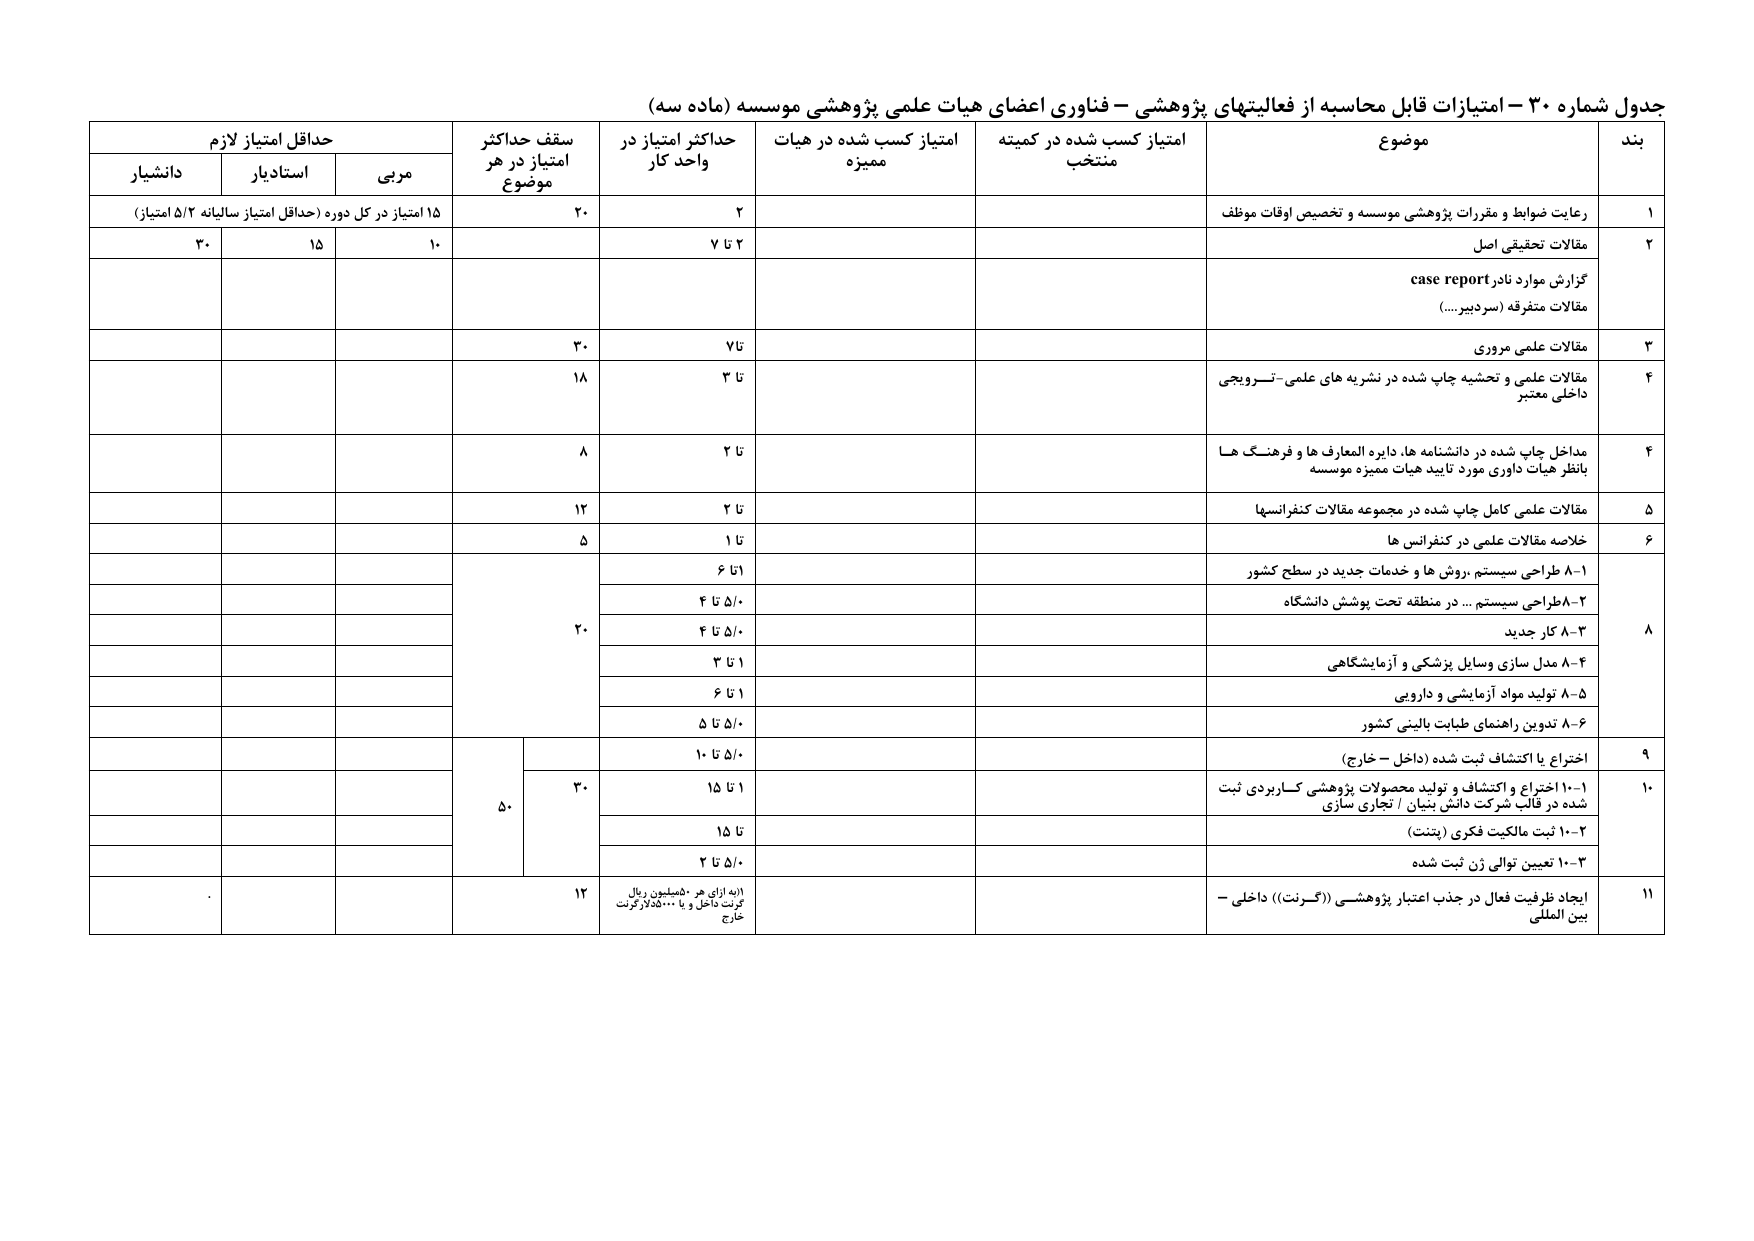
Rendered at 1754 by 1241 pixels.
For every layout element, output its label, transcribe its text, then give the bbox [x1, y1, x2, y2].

table_cell [336, 677, 452, 706]
table_cell [90, 707, 221, 737]
table_cell 4 [1599, 361, 1664, 434]
table_cell [336, 877, 452, 933]
table_cell 10-2 ثبت مالكيت فكري (پتنت) [1207, 816, 1598, 845]
table_cell [756, 816, 975, 845]
table_cell [756, 524, 975, 553]
table_cell [976, 493, 1206, 522]
table_cell دانشيار [90, 154, 221, 195]
table_cell 15 [222, 228, 335, 257]
table_cell [976, 816, 1206, 845]
table_cell [976, 677, 1206, 706]
table_cell تا 1 [600, 524, 755, 553]
table_cell 20 [453, 196, 599, 227]
table_cell [90, 259, 221, 329]
table_cell 1 تا 15 [600, 771, 755, 814]
table_cell 5/0 تا 4 [600, 615, 755, 645]
table_cell [336, 738, 452, 770]
table_cell 8-2طراحي سيستم ... در منطقه تحت پوشش دانشگاه [1207, 585, 1598, 614]
table_cell 10 [336, 228, 452, 257]
table_cell 2 [1599, 228, 1664, 329]
table_cell استاديار [222, 154, 335, 195]
table_cell 5/0 تا 2 [600, 846, 755, 876]
table_cell 10-3 تعيين توالي ژن ثبت شده [1207, 846, 1598, 876]
table_cell 1تا 6 [600, 554, 755, 584]
table_cell [756, 585, 975, 614]
table_cell [336, 771, 452, 814]
table_cell [976, 877, 1206, 933]
table_cell مقالات علمي و تحشيه چاپ شده در نشريه هاي علمي-ترويجي داخلي معتبر [1207, 361, 1598, 434]
table_cell [756, 707, 975, 737]
table_cell مقالات علمي مروري [1207, 330, 1598, 360]
table_cell [90, 738, 221, 770]
table_cell [756, 771, 975, 814]
table_cell [336, 707, 452, 737]
table_cell [976, 738, 1206, 770]
table_cell [976, 585, 1206, 614]
table_cell 30 [90, 228, 221, 257]
table_cell 3 [1599, 330, 1664, 360]
table_cell [756, 615, 975, 645]
table_header بند [1599, 122, 1664, 195]
table_cell 10-1 اختراع و اكتشاف و توليد محصولات پژوهشي كاربردي ثبت شده در قالب شركت دانش بنيان / تجاري سازي [1207, 771, 1598, 814]
table_cell 8-5 توليد مواد آزمايشي و دارويي [1207, 677, 1598, 706]
table_cell [222, 677, 335, 706]
table_header حداقل امتياز لازم [90, 122, 452, 153]
table_cell [90, 330, 221, 360]
table_cell [90, 846, 221, 876]
table_cell [336, 816, 452, 845]
table_cell [222, 816, 335, 845]
table_header سقف حداكثر امتياز در هر موضوع [453, 122, 599, 195]
table_cell [453, 738, 523, 770]
table_cell تا7 [600, 330, 755, 360]
table_cell 5/0 تا 10 [600, 738, 755, 770]
table_cell [976, 646, 1206, 676]
table_cell 5/0 تا 4 [600, 585, 755, 614]
table_cell 5 [453, 524, 599, 553]
table_cell 50 [453, 770, 523, 876]
table_header حداكثر امتياز در واحد كار [600, 122, 755, 195]
table_cell [756, 196, 975, 227]
table_cell 6 [1599, 524, 1664, 553]
table_cell مربي [336, 154, 452, 195]
table_cell [222, 585, 335, 614]
table_cell مداخل چاپ شده در دانشنامه ها، دايره المعارف ها و فرهنگ ها بانظر هيات داوري مورد تاييد هيات مميزه موسسه [1207, 435, 1598, 492]
table_cell [976, 361, 1206, 434]
table_cell 8 [1599, 554, 1664, 737]
table_cell [756, 435, 975, 492]
table_cell [453, 259, 599, 329]
table_cell [976, 196, 1206, 227]
table_cell [90, 677, 221, 706]
table_header امتياز كسب شده در هيات مميزه [756, 122, 975, 195]
table_cell [336, 361, 452, 434]
table_cell 1(به ازاي هر 50ميليون ريال گرنت داخل و يا 5000دلارگرنت خارج [600, 877, 755, 933]
table_cell [222, 877, 335, 933]
table_cell [222, 259, 335, 329]
table_cell 12 [453, 877, 599, 933]
table_cell [336, 493, 452, 522]
table_cell 30 [453, 330, 599, 360]
table_cell 15 امتياز در كل دوره (حداقل امتياز ساليانه 5/2 امتياز) [90, 196, 452, 227]
table_cell [90, 771, 221, 814]
table_cell [336, 435, 452, 492]
table_cell [976, 228, 1206, 257]
table_cell [336, 554, 452, 584]
table_cell [976, 771, 1206, 814]
table_cell [336, 615, 452, 645]
table_cell [336, 846, 452, 876]
table_cell 8-4 مدل سازي وسايل پزشكي و آزمايشگاهي [1207, 646, 1598, 676]
table_header امتياز كسب شده در كميته منتخب [976, 122, 1206, 195]
table_cell 5 [1599, 493, 1664, 522]
table_cell . [90, 877, 221, 933]
table_cell [336, 585, 452, 614]
table_cell [756, 646, 975, 676]
table_cell [600, 259, 755, 329]
table_cell رعايت ضوابط و مقررات پژوهشي موسسه و تخصيص اوقات موظف [1207, 196, 1598, 227]
table_cell [976, 435, 1206, 492]
table_cell 8-6 تدوين راهنماي طبابت باليني كشور [1207, 707, 1598, 737]
table_cell [976, 259, 1206, 329]
table_cell 12 [453, 493, 599, 522]
table_cell [336, 524, 452, 553]
table_cell [90, 646, 221, 676]
table_header موضوع [1207, 122, 1598, 195]
table_cell [90, 435, 221, 492]
table_cell [976, 330, 1206, 360]
table_cell 1 [1599, 196, 1664, 227]
table_cell 30 [524, 771, 599, 876]
table_cell [976, 707, 1206, 737]
table_cell [222, 707, 335, 737]
table_cell [90, 585, 221, 614]
table_cell 8-1 طراحي سيستم ،روش ها و خدمات جديد در سطح كشور [1207, 554, 1598, 584]
table_cell [756, 361, 975, 434]
table_cell 1 تا 6 [600, 677, 755, 706]
table_cell اختراع يا اكتشاف ثبت شده (داخل – خارج) [1207, 738, 1598, 770]
table_cell [524, 738, 599, 770]
table_cell [976, 524, 1206, 553]
table_cell [222, 524, 335, 553]
table_cell [336, 646, 452, 676]
table_cell [976, 615, 1206, 645]
table_cell [222, 435, 335, 492]
table_cell [222, 330, 335, 360]
table_cell خلاصه مقالات علمي در كنفرانس ها [1207, 524, 1598, 553]
table_cell ايجاد ظرفيت فعال در جذب اعتبار پژوهشي ((گرنت)) داخلي – بين المللي [1207, 877, 1598, 933]
table_cell [222, 846, 335, 876]
table_cell [336, 259, 452, 329]
table_cell [976, 554, 1206, 584]
table_cell [756, 738, 975, 770]
table_cell گزارش موارد نادرcase report مقالات متفرقه (سردبير....) [1207, 259, 1598, 329]
table_cell [756, 554, 975, 584]
table_cell [90, 524, 221, 553]
table_cell [222, 771, 335, 814]
table_cell تا 2 [600, 493, 755, 522]
table_cell 2 تا 7 [600, 228, 755, 257]
table_cell [756, 330, 975, 360]
table_cell [222, 615, 335, 645]
table_cell [222, 361, 335, 434]
table_cell تا 3 [600, 361, 755, 434]
table_cell تا 15 [600, 816, 755, 845]
table_cell [756, 877, 975, 933]
table_cell 2 [600, 196, 755, 227]
table_cell 4 [1599, 435, 1664, 492]
text جدول شماره 30 – امتيازات قابل محاسبه از فعاليتهاي پژوهشي – فناوري اعضاي هيات علمي پژوهشي موسسه (ماده سه) [89, 89, 1665, 121]
table_cell 5/0 تا 5 [600, 707, 755, 737]
table_cell [222, 554, 335, 584]
table_cell [90, 554, 221, 584]
table_cell [756, 259, 975, 329]
table_cell [976, 846, 1206, 876]
table_cell مقالات علمي كامل چاپ شده در مجموعه مقالات كنفرانسها [1207, 493, 1598, 522]
table_cell [222, 646, 335, 676]
table_cell 20 [453, 554, 599, 737]
table_cell [453, 228, 599, 257]
table_cell 8 [453, 435, 599, 492]
table_cell 10 [1599, 771, 1664, 876]
table_cell [756, 846, 975, 876]
table_cell [222, 738, 335, 770]
table_cell [90, 361, 221, 434]
table_cell [222, 493, 335, 522]
table_cell مقالات تحقيقي اصل [1207, 228, 1598, 257]
table_cell [756, 677, 975, 706]
table_cell 8-3 كار جديد [1207, 615, 1598, 645]
table_cell تا 2 [600, 435, 755, 492]
table_cell [756, 493, 975, 522]
table_cell 18 [453, 361, 599, 434]
table_cell [756, 228, 975, 257]
table_cell [90, 615, 221, 645]
table_cell [90, 493, 221, 522]
table_cell 9 [1599, 738, 1664, 770]
table_cell 11 [1599, 877, 1664, 933]
table_cell 1 تا 3 [600, 646, 755, 676]
table_cell [336, 330, 452, 360]
table_cell [90, 816, 221, 845]
